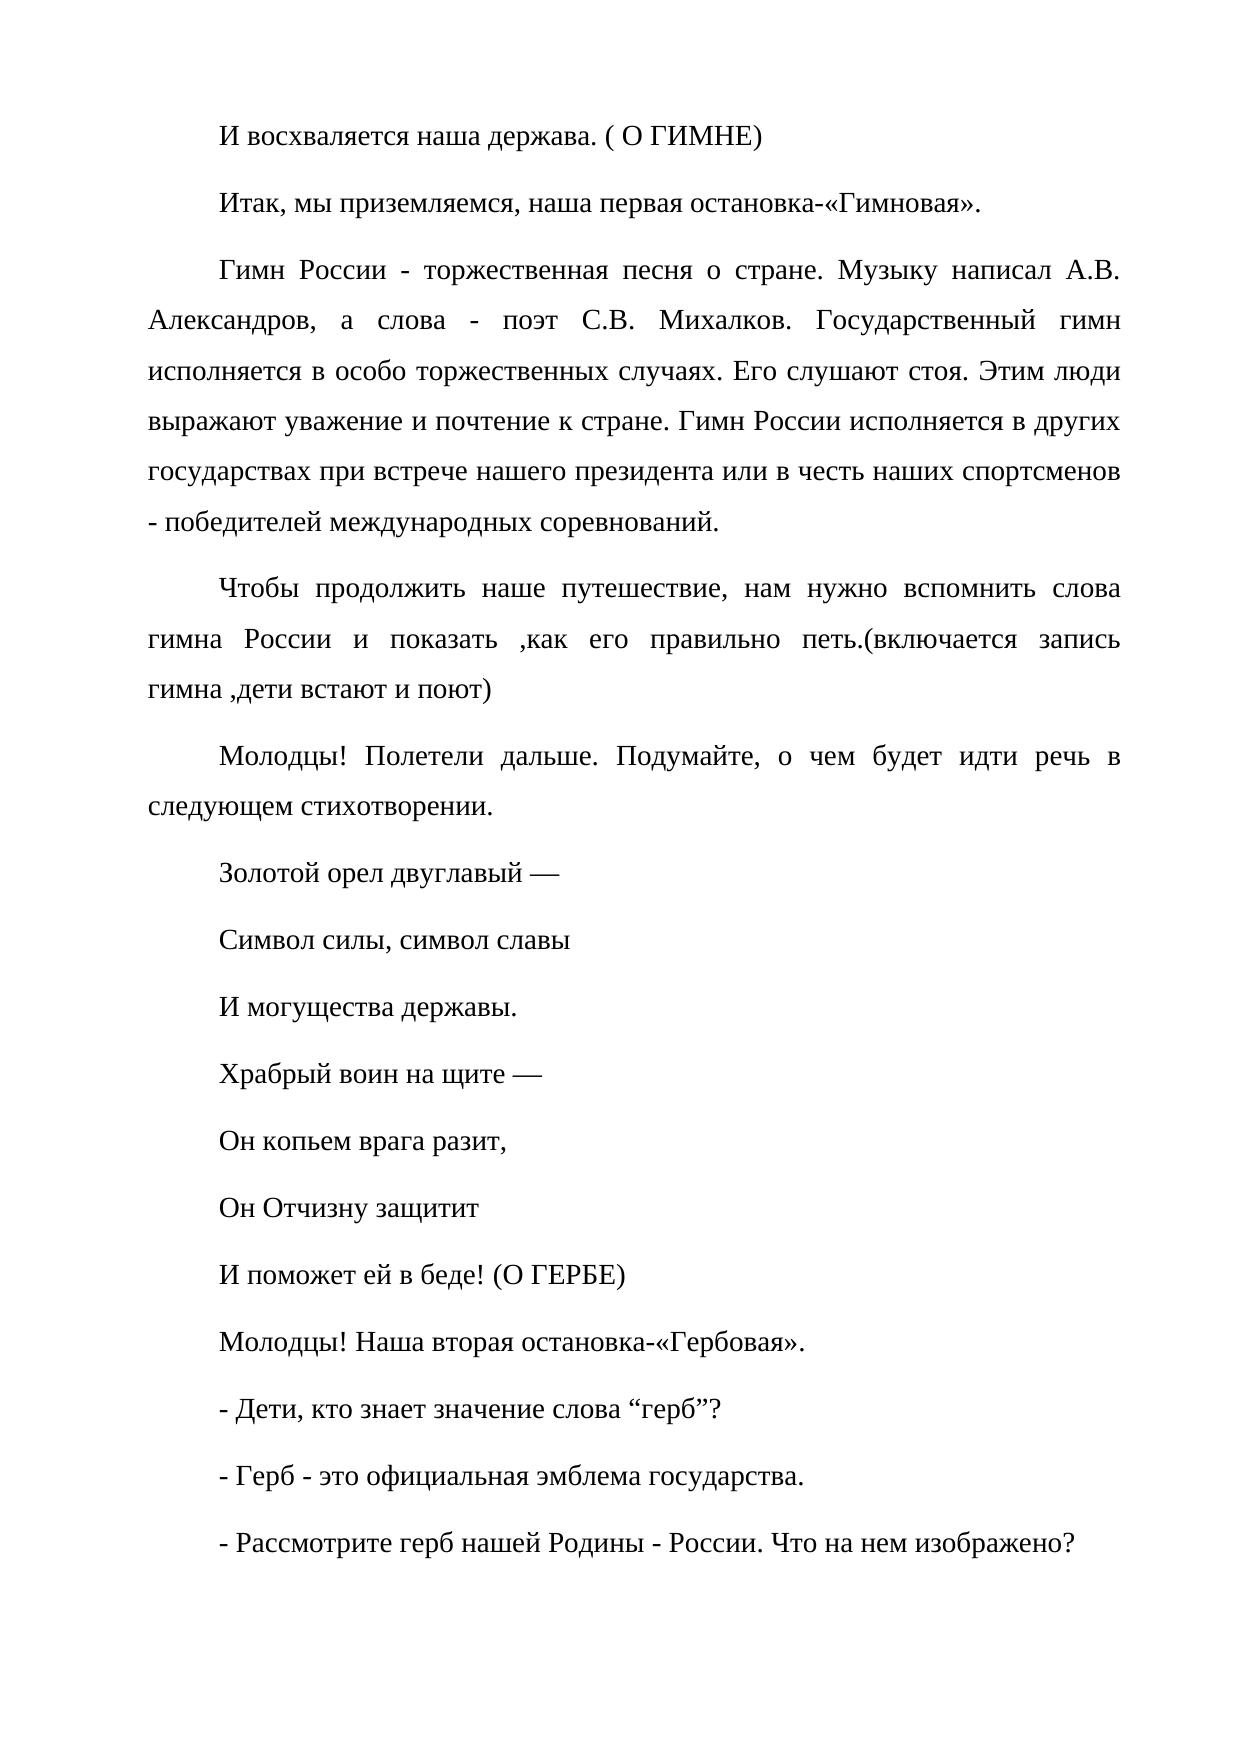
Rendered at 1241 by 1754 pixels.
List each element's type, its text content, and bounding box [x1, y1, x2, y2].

text Золотой орел двуглавый — [148, 856, 1122, 889]
text Молодцы! Наша вторая остановка-«Гербовая». [148, 1324, 1122, 1358]
text И восхваляется наша держава. ( О ГИМНЕ) [148, 118, 1122, 152]
text И могущества державы. [148, 989, 1122, 1023]
text Он копьем врага разит, [148, 1123, 1122, 1157]
text - Дети, кто знает значение слова “герб”? [148, 1391, 1122, 1425]
text И поможет ей в беде! (О ГЕРБЕ) [148, 1257, 1122, 1291]
text Гимн России - торжественная песня о стране. Музыку написал А.В. Александров, а слова - поэт С.В. Михалков. Государственный гимн исполняется в особо торжественных случаях. Его слушают стоя. Этим люди выражают уважение и почтение к стране. Гимн России исполняется в других государствах при встрече нашего президента или в честь наших спортсменов - победителей международных соревнований. [148, 252, 1122, 537]
text Он Отчизну защитит [148, 1190, 1122, 1224]
text Чтобы продолжить наше путешествие, нам нужно вспомнить слова гимна России и показать ,как его правильно петь.(включается запись гимна ,дети встают и поют) [148, 571, 1122, 705]
text - Герб - это официальная эмблема государства. [148, 1458, 1122, 1492]
text Символ силы, символ славы [148, 922, 1122, 956]
text Итак, мы приземляемся, наша первая остановка-«Гимновая». [148, 185, 1122, 219]
text Храбрый воин на щите — [148, 1056, 1122, 1090]
text Молодцы! Полетели дальше. Подумайте, о чем будет идти речь в следующем стихотворении. [148, 738, 1122, 822]
text - Рассмотрите герб нашей Родины - России. Что на нем изображено? [148, 1525, 1122, 1559]
